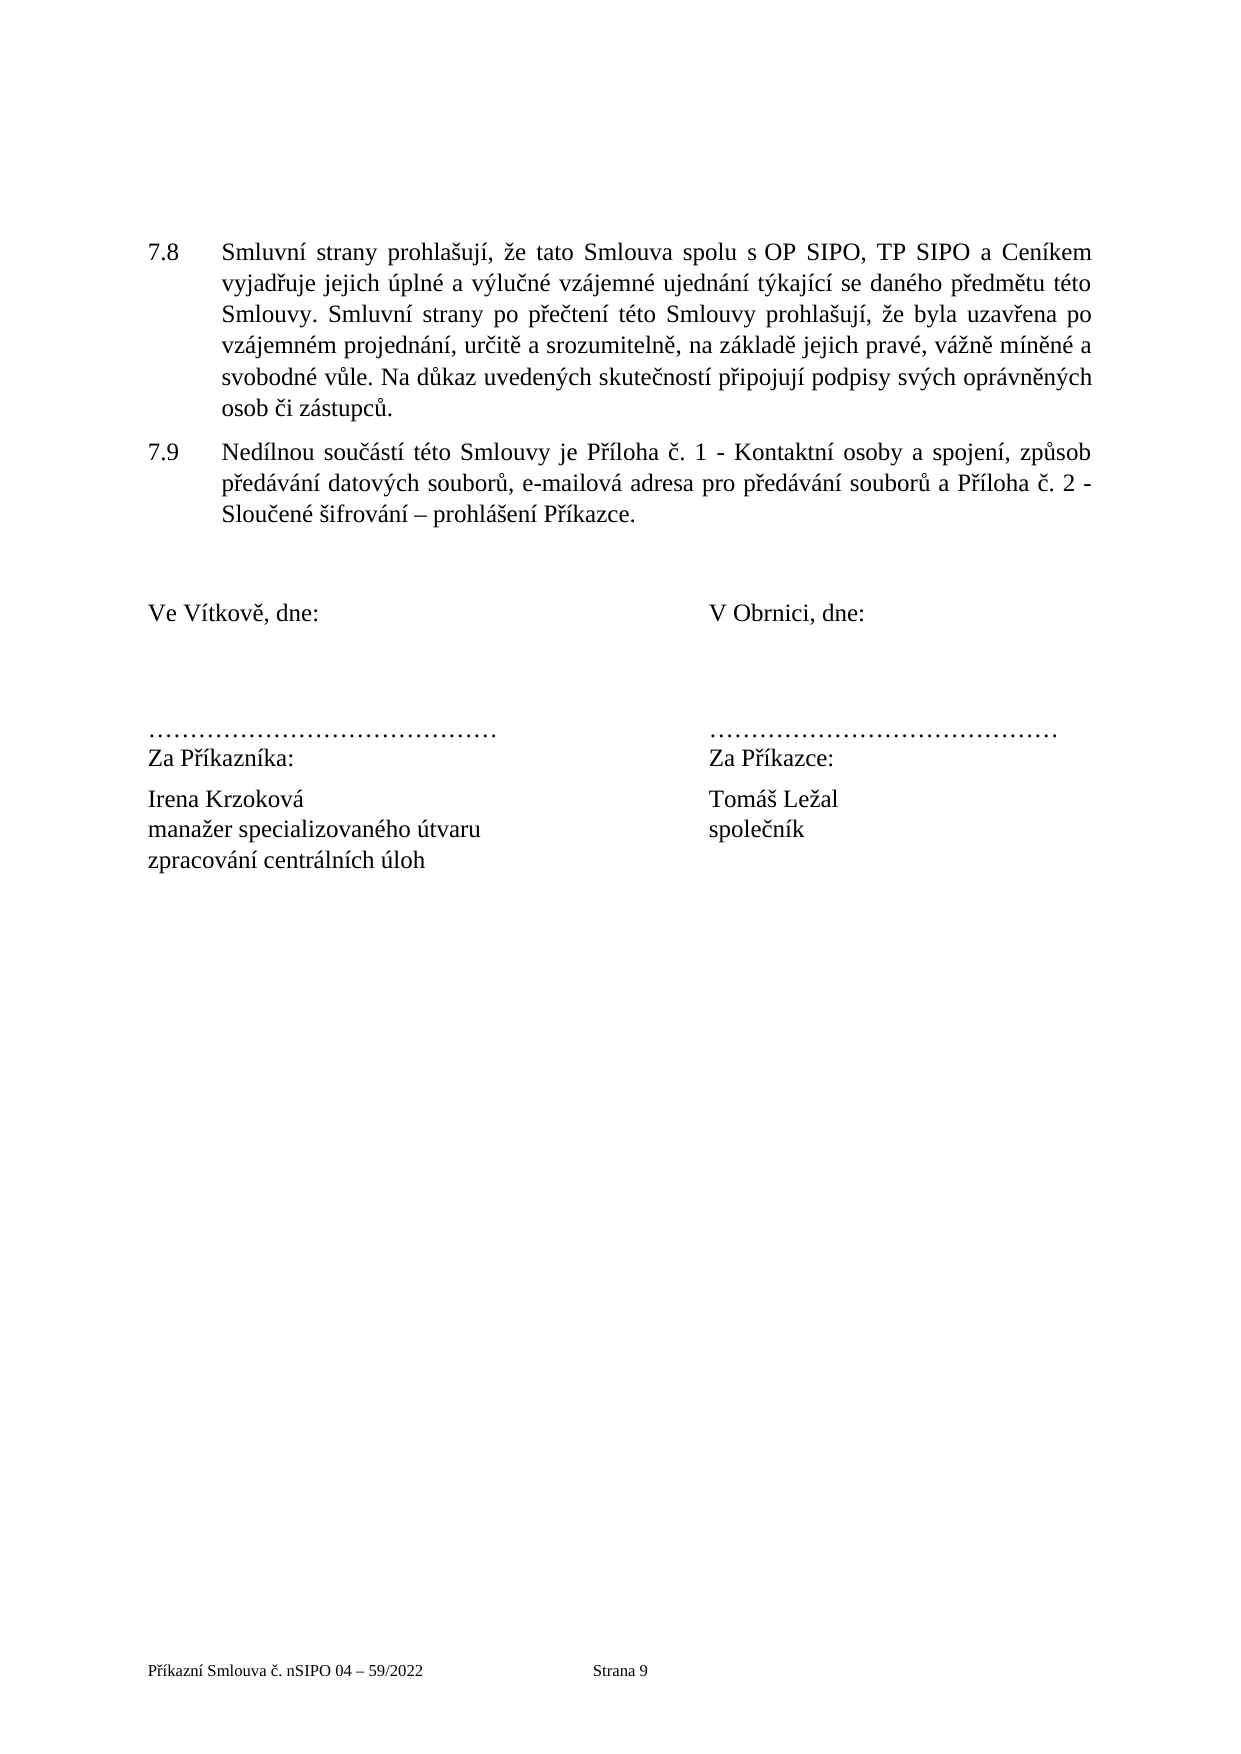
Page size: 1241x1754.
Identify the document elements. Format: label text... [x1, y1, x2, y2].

text 7.8 Smluvní strany prohlašují, že tato Smlouva spolu s OP SIPO, TP SIPO a Ceníkem vyjadřuje jejich úplné a výlučné vzájemné ujednání týkající se daného předmětu této Smlouvy. Smluvní strany po přečtení této Smlouvy prohlašují, že byla uzavřena po vzájemném projednání, určitě a srozumitelně, na základě jejich pravé, vážně míněné a svobodné vůle. Na důkaz uvedených skutečností připojují podpisy svých oprávněných osob či zástupců. [148, 235, 1093, 423]
text 7.9 Nedílnou součástí této Smlouvy je Příloha č. 1 - Kontaktní osoby a spojení, způsob předávání datových souborů, e-mailová adresa pro předávání souborů a Příloha č. 2 - Sloučené šifrování – prohlášení Příkazce. [148, 435, 1093, 529]
text …………………………………… …………………………………… [148, 714, 1093, 743]
text Ve Vítkově, dne: V Obrnici, dne: [148, 598, 1093, 626]
text Za Příkazníka: Za Příkazce: [148, 743, 1093, 771]
text manažer specializovaného útvaru společník [148, 813, 1093, 844]
text Irena Krzoková Tomáš Ležal [148, 784, 1093, 813]
text zpracování centrálních úloh [148, 844, 1093, 875]
